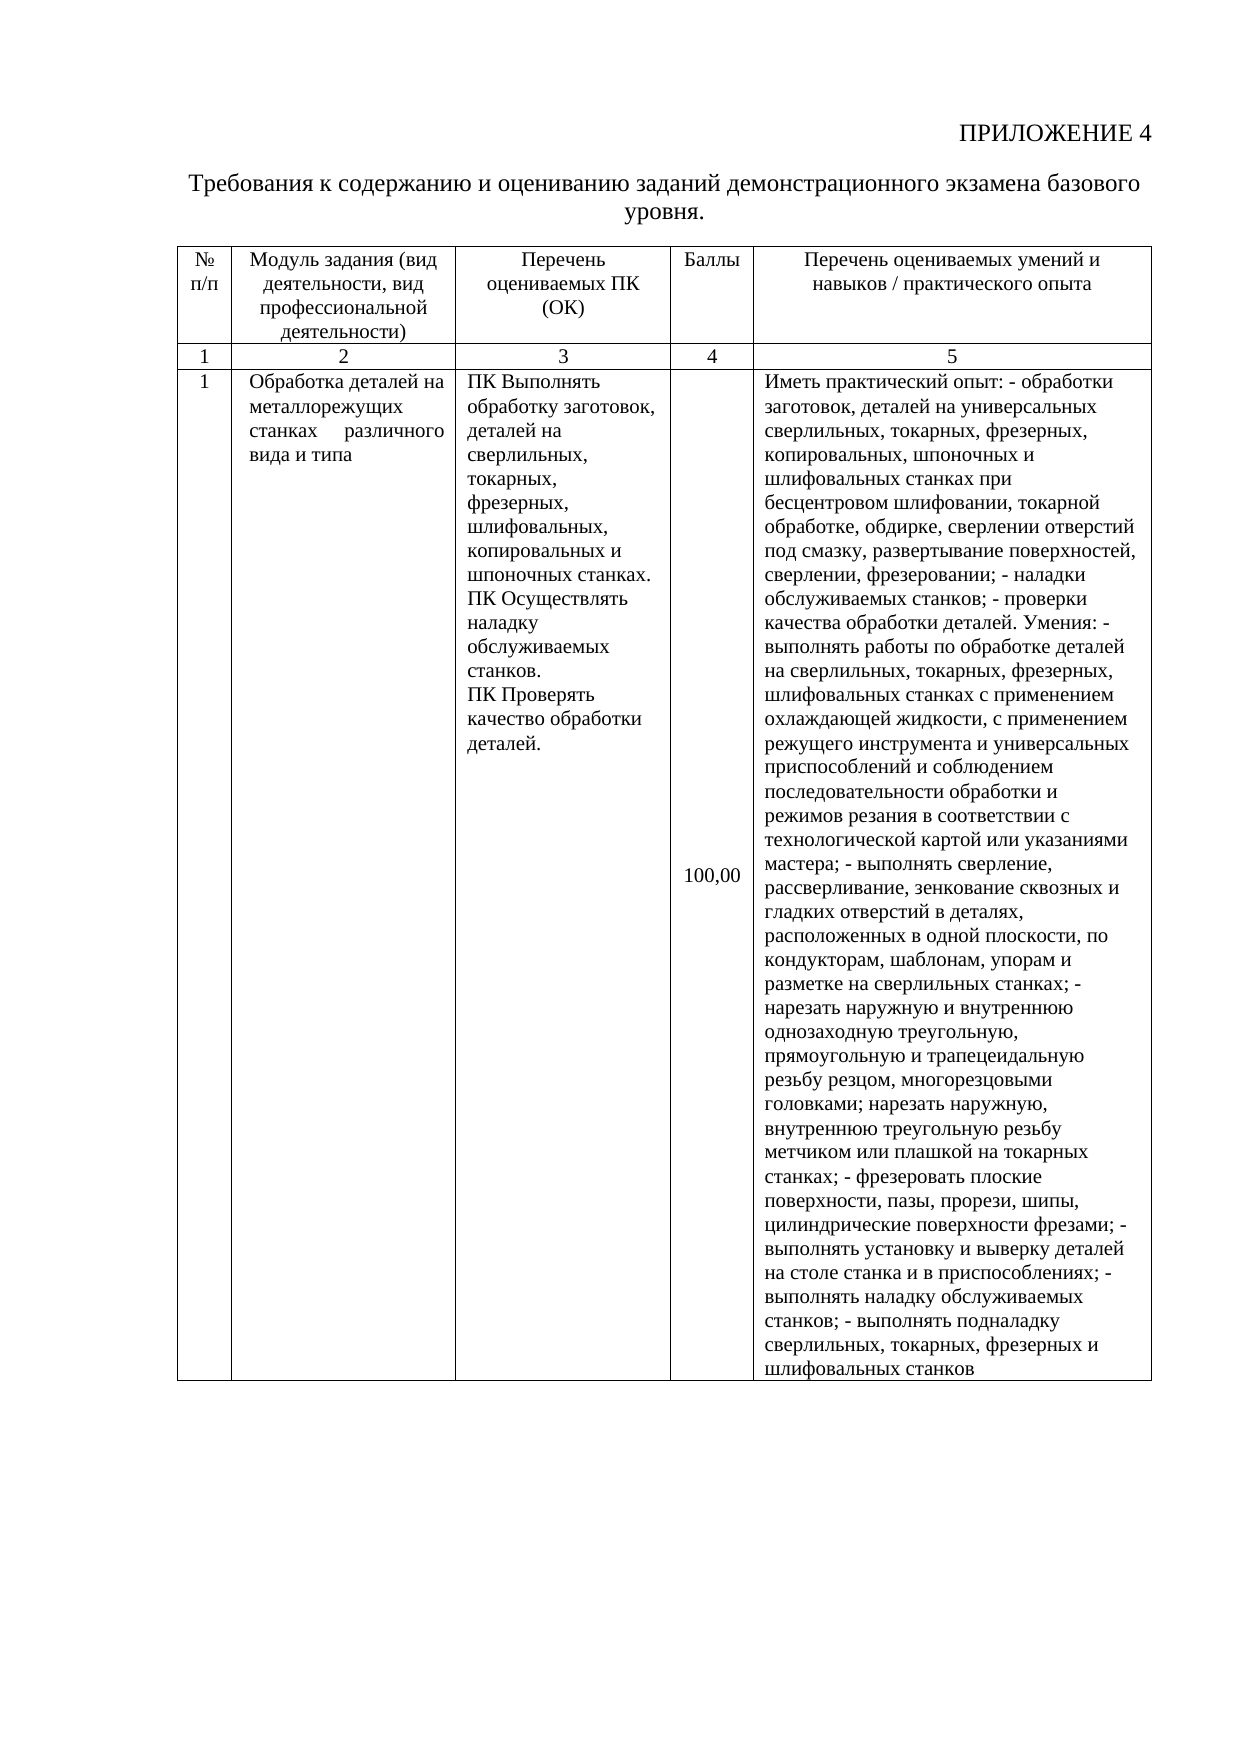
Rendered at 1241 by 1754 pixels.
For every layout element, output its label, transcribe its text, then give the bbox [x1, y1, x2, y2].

table_header Перечень оцениваемых умений и навыков / практического опыта [754, 247, 1151, 343]
text Требования к содержанию и оцениванию заданий демонстрационного экзамена базового уровня. [177, 168, 1152, 225]
table_cell 2 [232, 344, 455, 368]
table_cell 100,00 [671, 370, 753, 1380]
table_cell 4 [671, 344, 753, 368]
table_header Модуль задания (вид деятельности, вид профессиональной деятельности) [232, 247, 455, 343]
text ПРИЛОЖЕНИЕ 4 [177, 118, 1152, 147]
table_cell 1 [178, 370, 231, 1380]
table_cell 3 [456, 344, 670, 368]
table_cell Иметь практический опыт: - обработки заготовок, деталей на универсальных сверлильных, токарных, фрезерных, копировальных, шпоночных и шлифовальных станках при бесцентровом шлифовании, токарной обработке, обдирке, сверлении отверстий под смазку, развертывание поверхностей, сверлении, фрезеровании; - наладки обслуживаемых станков; - проверки качества обработки деталей. Умения: - выполнять работы по обработке деталей на сверлильных, токарных, фрезерных, шлифовальных станках с применением охлаждающей жидкости, с применением режущего инструмента и универсальных приспособлений и соблюдением последовательности обработки и режимов резания в соответствии с технологической картой или указаниями мастера; - выполнять сверление, рассверливание, зенкование сквозных и гладких отверстий в деталях, расположенных в одной плоскости, по кондукторам, шаблонам, упорам и разметке на сверлильных станках; - нарезать наружную и внутреннюю однозаходную треугольную, прямоугольную и трапецеидальную резьбу резцом, многорезцовыми головками; нарезать наружную, внутреннюю треугольную резьбу метчиком или плашкой на токарных станках; - фрезеровать плоские поверхности, пазы, прорези, шипы, цилиндрические поверхности фрезами; - выполнять установку и выверку деталей на столе станка и в приспособлениях; - выполнять наладку обслуживаемых станков; - выполнять подналадку сверлильных, токарных, фрезерных и шлифовальных станков [754, 370, 1151, 1380]
table_cell ПК Выполнять обработку заготовок, деталей на сверлильных, токарных, фрезерных, шлифовальных, копировальных и шпоночных станках. ПК Осуществлять наладку обслуживаемых станков. ПК Проверять качество обработки деталей. [456, 370, 670, 1380]
table_header Перечень оцениваемых ПК (ОК) [456, 247, 670, 343]
table_header Баллы [671, 247, 753, 343]
table_cell 5 [754, 344, 1151, 368]
table_header № п/п [178, 247, 231, 343]
table_cell 1 [178, 344, 231, 368]
table_cell Обработка деталей на металлорежущих станках различного вида и типа [232, 370, 455, 1380]
